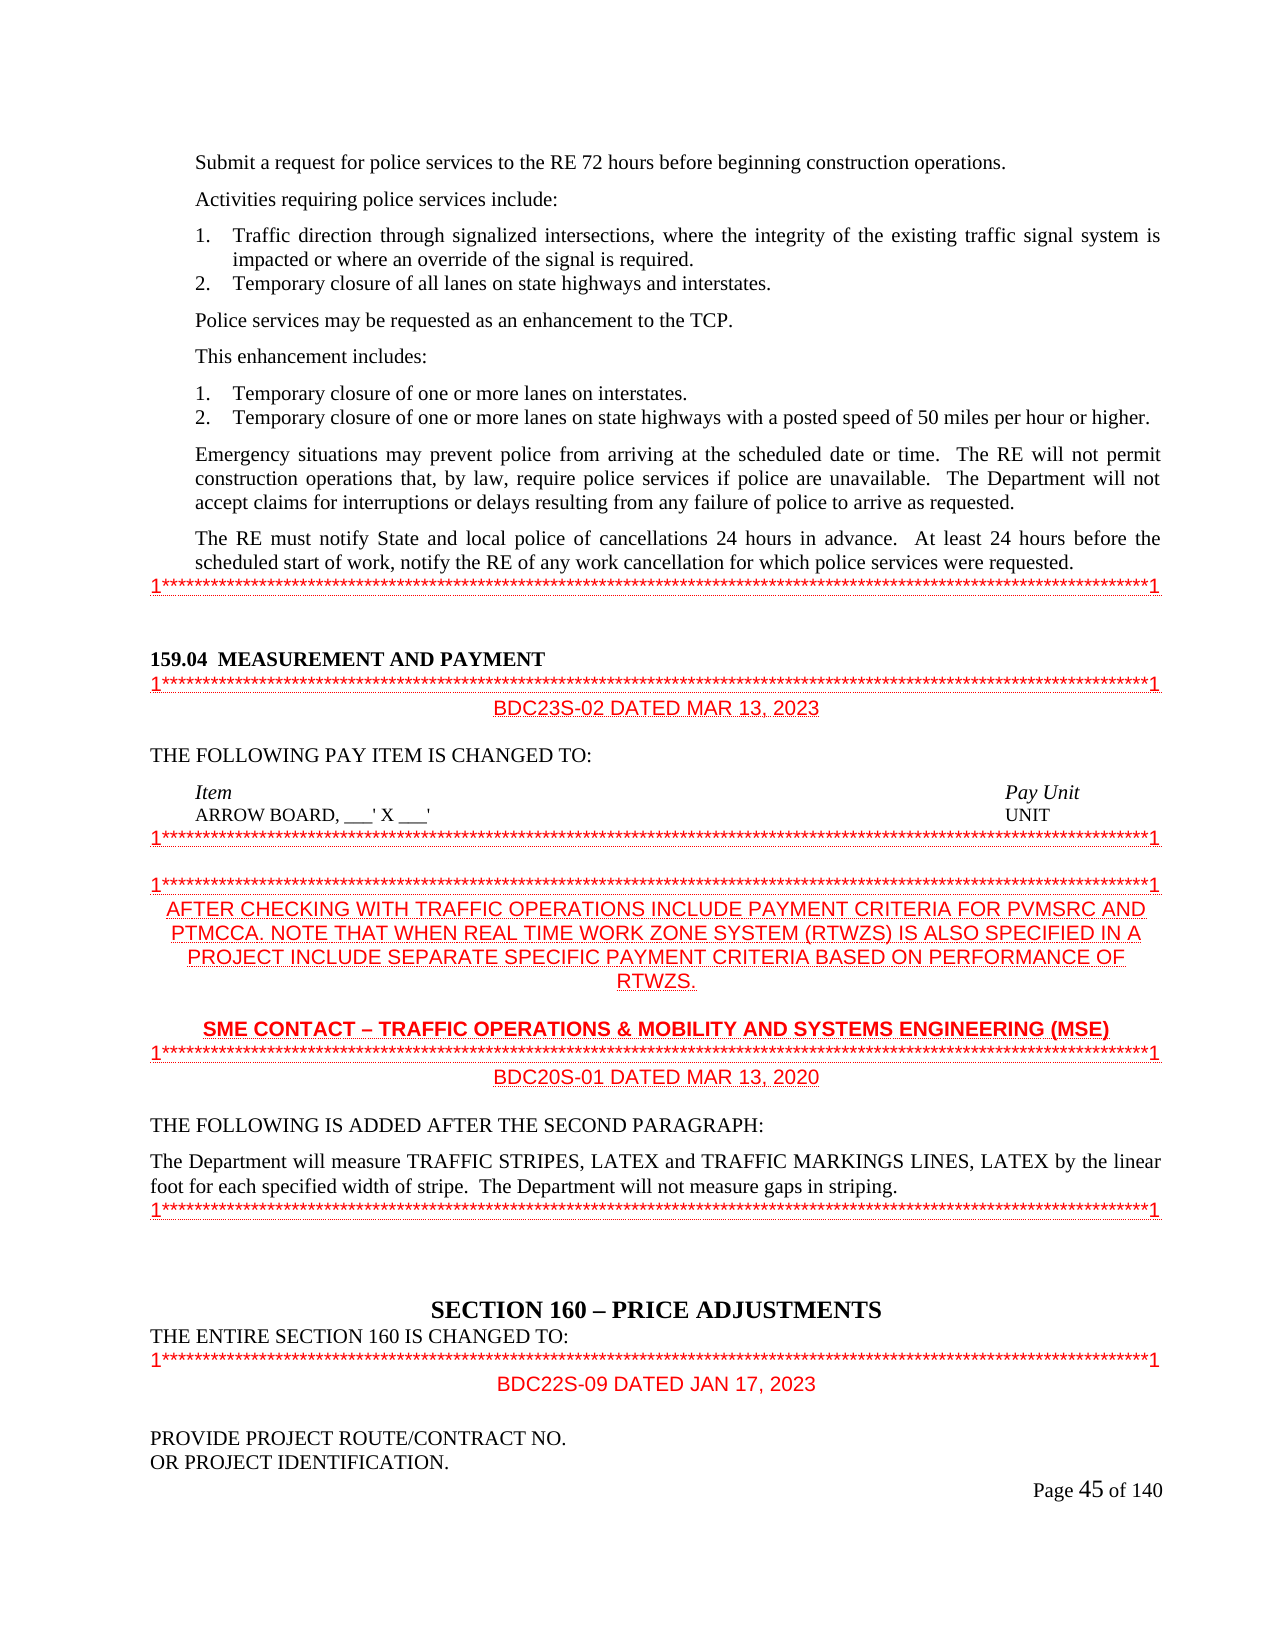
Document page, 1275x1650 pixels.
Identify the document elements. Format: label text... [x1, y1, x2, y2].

text Activities requiring police services include: [195, 187, 1162, 211]
text The following pay item is changed to: [150, 743, 1162, 767]
text 1**************************************************************************************************************************1 [150, 1198, 1162, 1222]
text THE entire Section 160 is changed to: [150, 1324, 1162, 1348]
list Temporary closure of one or more lanes on state highways with a posted speed of 50 miles per hour or higher. [195, 405, 1162, 429]
text SME CONTACT – TRAFFIC OPERATIONS & Mobility and Systems Engineering (MSE) [150, 1017, 1162, 1041]
text ARROW Board, ___' X ___' UNIT [195, 804, 1162, 825]
list Temporary closure of one or more lanes on interstates. [195, 381, 1162, 405]
text BDC23S-02 dated MAR 13, 2023 [150, 695, 1162, 719]
text Submit a request for police services to the RE 72 hours before beginning construction operations. [195, 150, 1162, 174]
text 1**************************************************************************************************************************1 [150, 1348, 1162, 1372]
text AFTER CHECKING WITH TRAFFIC OPERATIONS INCLUDE PAYMENT CRITERIA FOR PVMSRC AND PTMCCA. NOTE THAT WHEN REAL TIME WORK ZONE SYSTEM (RTWZS) IS ALSO SPECIFIED IN A PROJECT INCLUDE SEPARATE SPECIFIC PAYMENT CRITERIA BASED ON PERFORMANCE OF RTWZS. [150, 897, 1162, 993]
text The Department will measure TRAFFIC STRIPES, LATEX and TRAFFIC MARKINGS LINES, LATEX by the linear foot for each specified width of stripe. The Department will not measure gaps in striping. [150, 1149, 1162, 1198]
text THE FOLLOWING IS ADDED after the second paragraph: [150, 1113, 1162, 1137]
text BDC20S-01 dated Mar 13, 2020 [150, 1065, 1162, 1089]
text BDC22S-09 dated Jan 17, 2023 [150, 1372, 1162, 1396]
list Temporary closure of all lanes on state highways and interstates. [195, 271, 1162, 295]
text 159.04 Measurement and Payment [150, 647, 1162, 671]
text This enhancement includes: [195, 344, 1162, 368]
text 1**************************************************************************************************************************1 [150, 574, 1162, 598]
text The RE must notify State and local police of cancellations 24 hours in advance. At least 24 hours before the scheduled start of work, notify the RE of any work cancellation for which police services were requested. [195, 526, 1162, 574]
title Item Pay Unit [195, 780, 1162, 804]
list Traffic direction through signalized intersections, where the integrity of the existing traffic signal system is impacted or where an override of the signal is required. [195, 223, 1162, 271]
text Police services may be requested as an enhancement to the TCP. [195, 308, 1162, 332]
text 1**************************************************************************************************************************1 [150, 825, 1162, 849]
text 1**************************************************************************************************************************1 [150, 1041, 1162, 1065]
text 1**************************************************************************************************************************1 [150, 873, 1162, 897]
text Emergency situations may prevent police from arriving at the scheduled date or time. The RE will not permit construction operations that, by law, require police services if police are unavailable. The Department will not accept claims for interruptions or delays resulting from any failure of police to arrive as requested. [195, 442, 1162, 514]
text 1**************************************************************************************************************************1 [150, 671, 1162, 695]
text Section 160 – PRICE ADJUSTMENTS [150, 1296, 1162, 1324]
